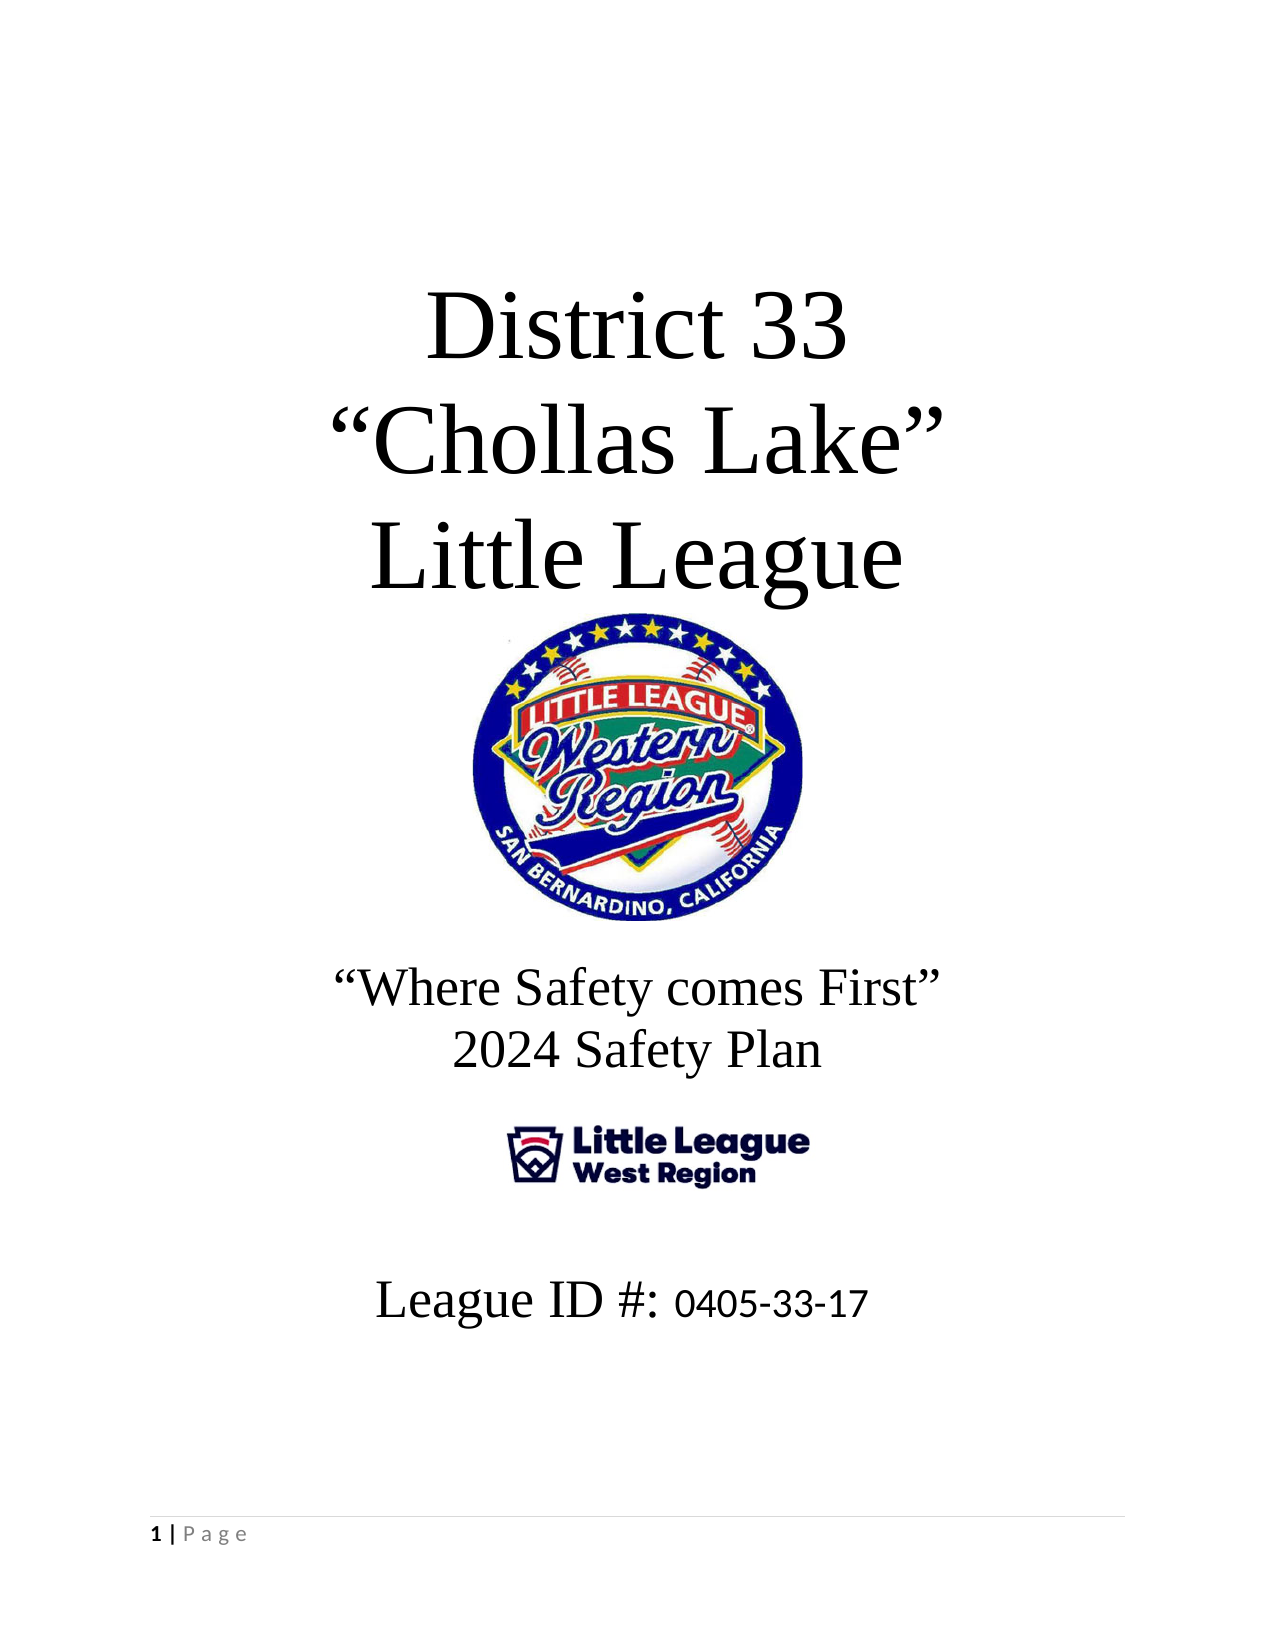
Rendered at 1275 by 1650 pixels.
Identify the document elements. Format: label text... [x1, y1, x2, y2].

text Little League [150, 495, 1125, 610]
picture [472, 613, 803, 921]
text “Where Safety comes First” [150, 955, 1125, 1017]
text League ID #: 0405-33-17 [300, 1266, 1125, 1329]
picture [501, 1102, 819, 1210]
text 2024 Safety Plan [150, 1017, 1125, 1079]
text District 33 “Chollas Lake” [150, 265, 1125, 495]
